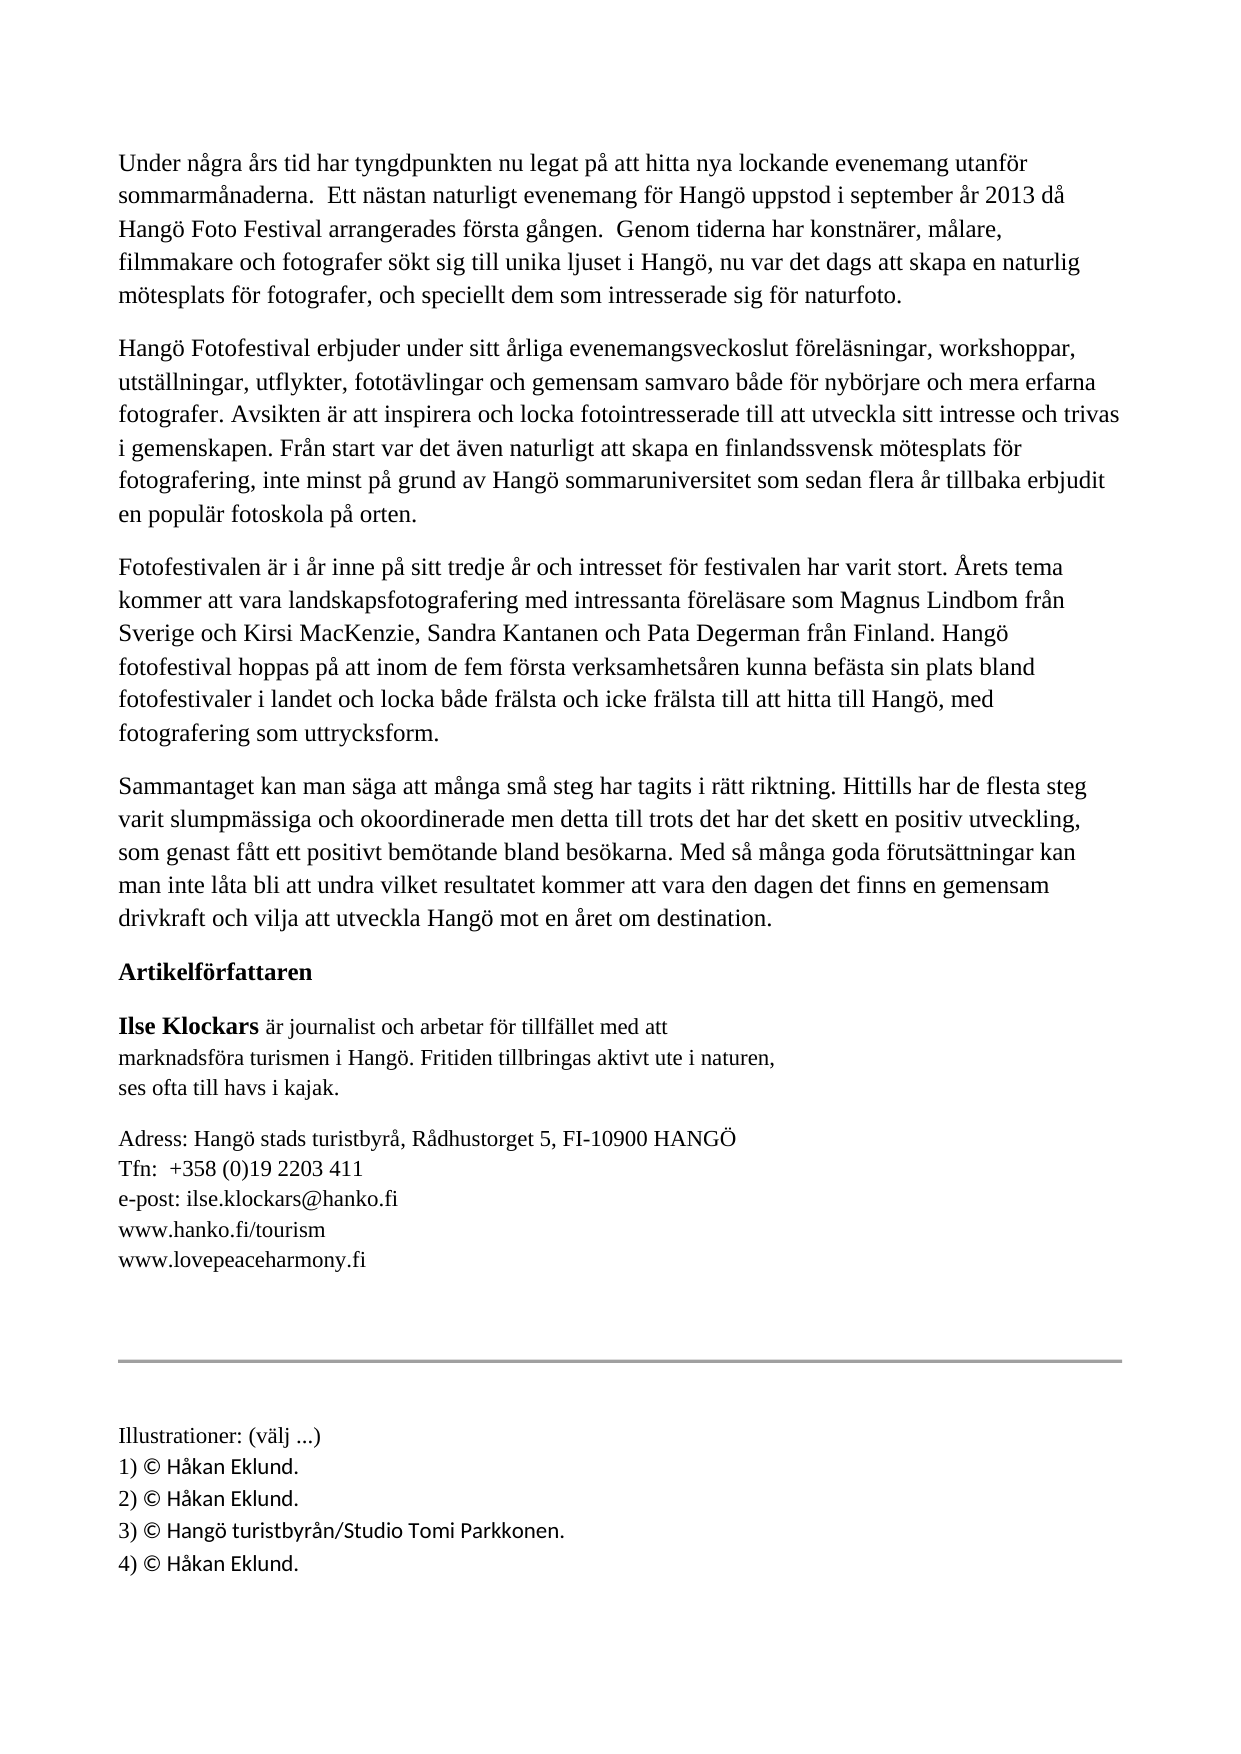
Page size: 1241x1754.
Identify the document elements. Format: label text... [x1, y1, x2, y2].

text Ilse Klockars är journalist och arbetar för tillfället med att marknadsföra turismen i Hangö. Fritiden tillbringas aktivt ute i naturen, ses ofta till havs i kajak. [118, 1011, 1122, 1100]
text Fotofestivalen är i år inne på sitt tredje år och intresset för festivalen har varit stort. Årets tema kommer att vara landskapsfotografering med intressanta föreläsare som Magnus Lindbom från Sverige och Kirsi MacKenzie, Sandra Kantanen och Pata Degerman från Finland. Hangö fotofestival hoppas på att inom de fem första verksamhetsåren kunna befästa sin plats bland fotofestivaler i landet och locka både frälsta och icke frälsta till att hitta till Hangö, med fotografering som uttrycksform. [118, 552, 1122, 746]
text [118, 1363, 1122, 1577]
text Artikelförfattaren [118, 957, 1122, 986]
text Hangö Fotofestival erbjuder under sitt årliga evenemangsveckoslut föreläsningar, workshoppar, utställningar, utflykter, fototävlingar och gemensam samvaro både för nybörjare och mera erfarna fotografer. Avsikten är att inspirera och locka fotointresserade till att utveckla sitt intresse och trivas i gemenskapen. Från start var det även naturligt att skapa en finlandssvensk mötesplats för fotografering, inte minst på grund av Hangö sommaruniversitet som sedan flera år tillbaka erbjudit en populär fotoskola på orten. [118, 333, 1122, 527]
text Adress: Hangö stads turistbyrå, Rådhustorget 5, FI-10900 HANGÖ Tfn: +358 (0)19 2203 411 e-post: ilse.klockars@hanko.fi www.hanko.fi/tourism www.lovepeaceharmony.fi [118, 1125, 1122, 1335]
text Sammantaget kan man säga att många små steg har tagits i rätt riktning. Hittills har de flesta steg varit slumpmässiga och okoordinerade men detta till trots det har det skett en positiv utveckling, som genast fått ett positivt bemötande bland besökarna. Med så många goda förutsättningar kan man inte låta bli att undra vilket resultatet kommer att vara den dagen det finns en gemensam drivkraft och vilja att utveckla Hangö mot en året om destination. [118, 771, 1122, 932]
text Under några års tid har tyngdpunkten nu legat på att hitta nya lockande evenemang utanför sommarmånaderna. Ett nästan naturligt evenemang för Hangö uppstod i september år 2013 då Hangö Foto Festival arrangerades första gången. Genom tiderna har konstnärer, målare, filmmakare och fotografer sökt sig till unika ljuset i Hangö, nu var det dags att skapa en naturlig mötesplats för fotografer, och speciellt dem som intresserade sig för naturfoto. [118, 148, 1122, 308]
